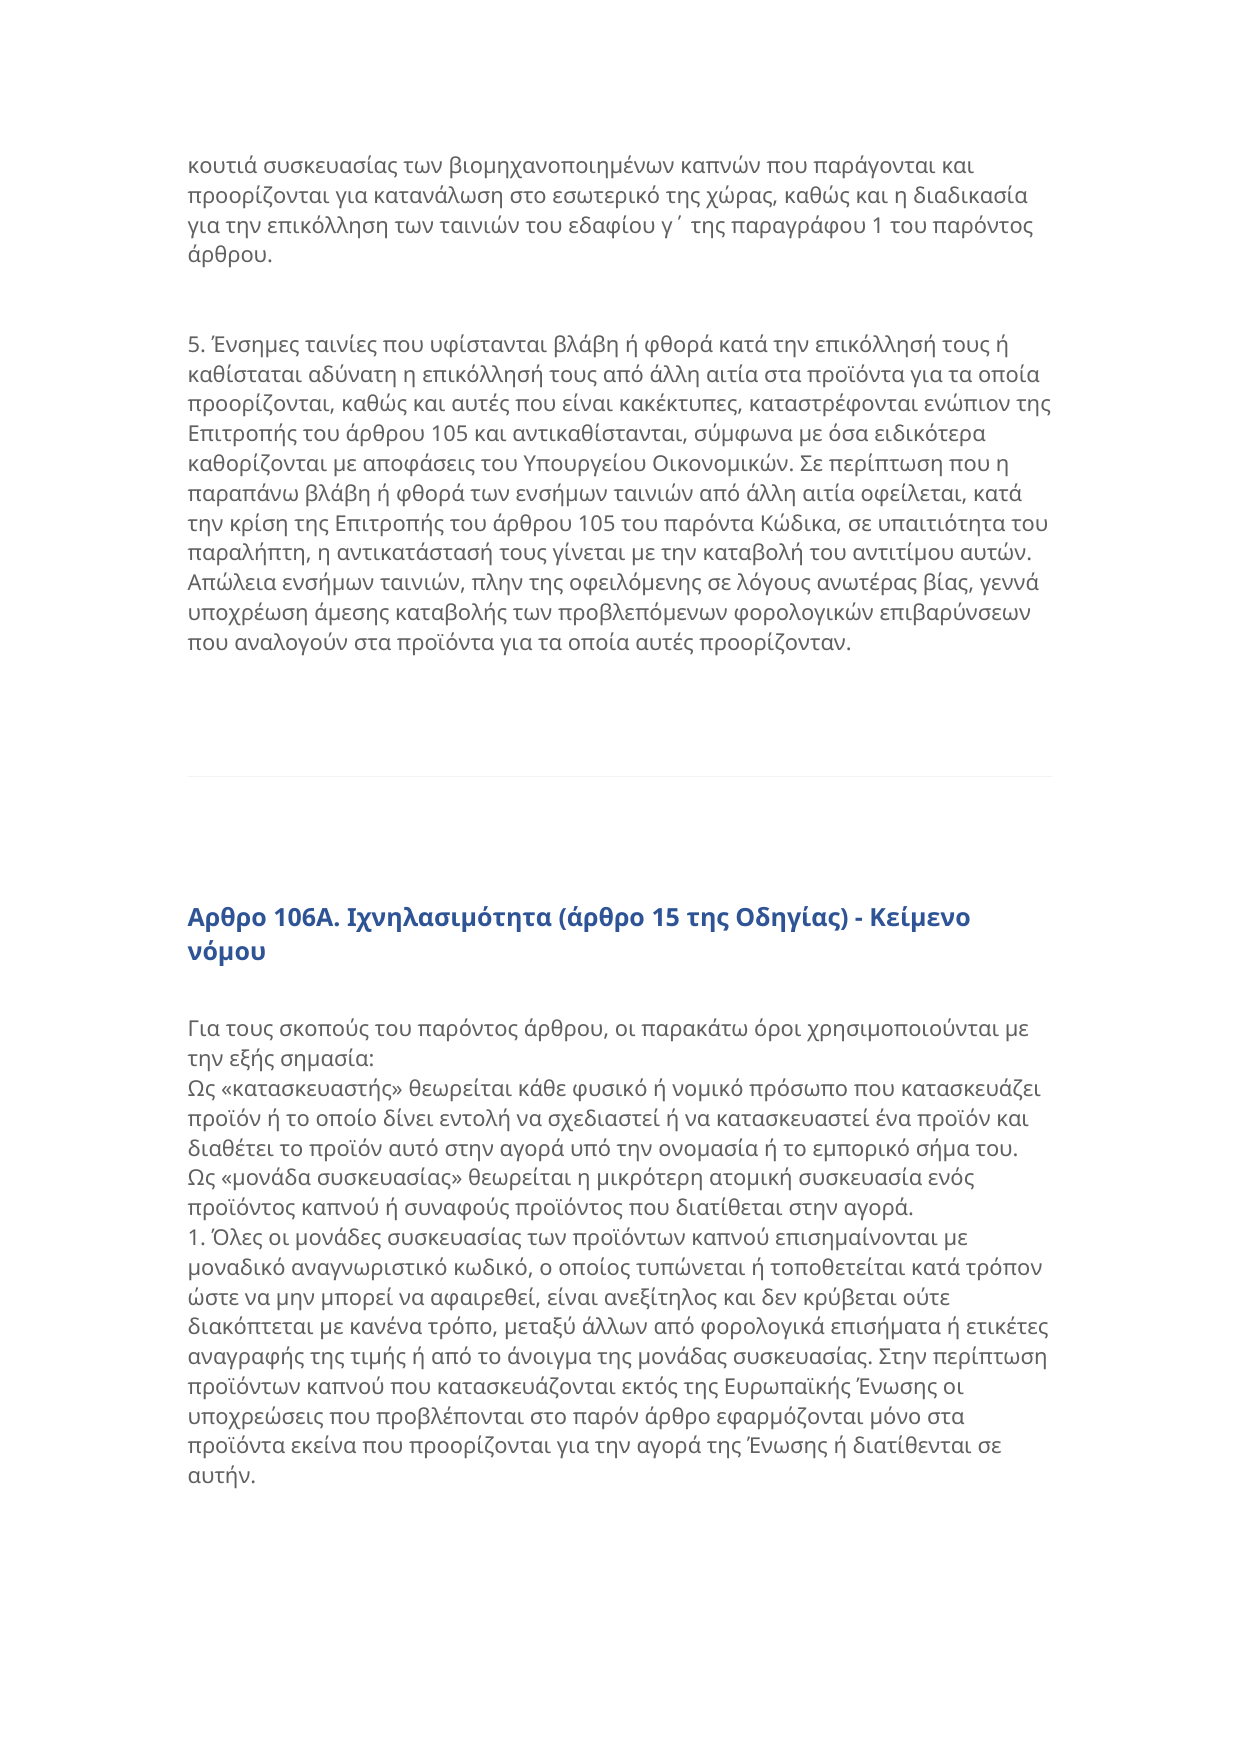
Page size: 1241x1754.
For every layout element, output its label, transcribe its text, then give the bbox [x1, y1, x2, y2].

text Για τους σκοπούς του παρόντος άρθρου, οι παρακάτω όροι χρησιμοποιούνται με την εξής σημασία: [187, 1013, 1053, 1073]
text 1. Όλες οι μονάδες συσκευασίας των προϊόντων καπνού επισημαίνονται με μοναδικό αναγνωριστικό κωδικό, ο οποίος τυπώνεται ή τοποθετείται κατά τρόπον ώστε να μην μπορεί να αφαιρεθεί, είναι ανεξίτηλος και δεν κρύβεται ούτε διακόπτεται με κανένα τρόπο, μεταξύ άλλων από φορολογικά επισήματα ή ετικέτες αναγραφής της τιμής ή από το άνοιγμα της μονάδας συσκευασίας. Στην περίπτωση προϊόντων καπνού που κατασκευάζονται εκτός της Ευρωπαϊκής Ένωσης οι υποχρεώσεις που προβλέπονται στο παρόν άρθρο εφαρμόζονται μόνο στα προϊόντα εκείνα που προορίζονται για την αγορά της Ένωσης ή διατίθενται σε αυτήν. [187, 1222, 1053, 1490]
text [187, 150, 1053, 745]
subtitle Αρθρο 106Α. Ιχνηλασιμότητα (άρθρο 15 της Οδηγίας) - Κείμενο νόμου [187, 900, 1053, 968]
text Ως «κατασκευαστής» θεωρείται κάθε φυσικό ή νομικό πρόσωπο που κατασκευάζει προϊόν ή το οποίο δίνει εντολή να σχεδιαστεί ή να κατασκευαστεί ένα προϊόν και διαθέτει το προϊόν αυτό στην αγορά υπό την ονομασία ή το εμπορικό σήμα του. [187, 1073, 1053, 1162]
text Ως «μονάδα συσκευασίας» θεωρείται η μικρότερη ατομική συσκευασία ενός προϊόντος καπνού ή συναφούς προϊόντος που διατίθεται στην αγορά. [187, 1162, 1053, 1222]
